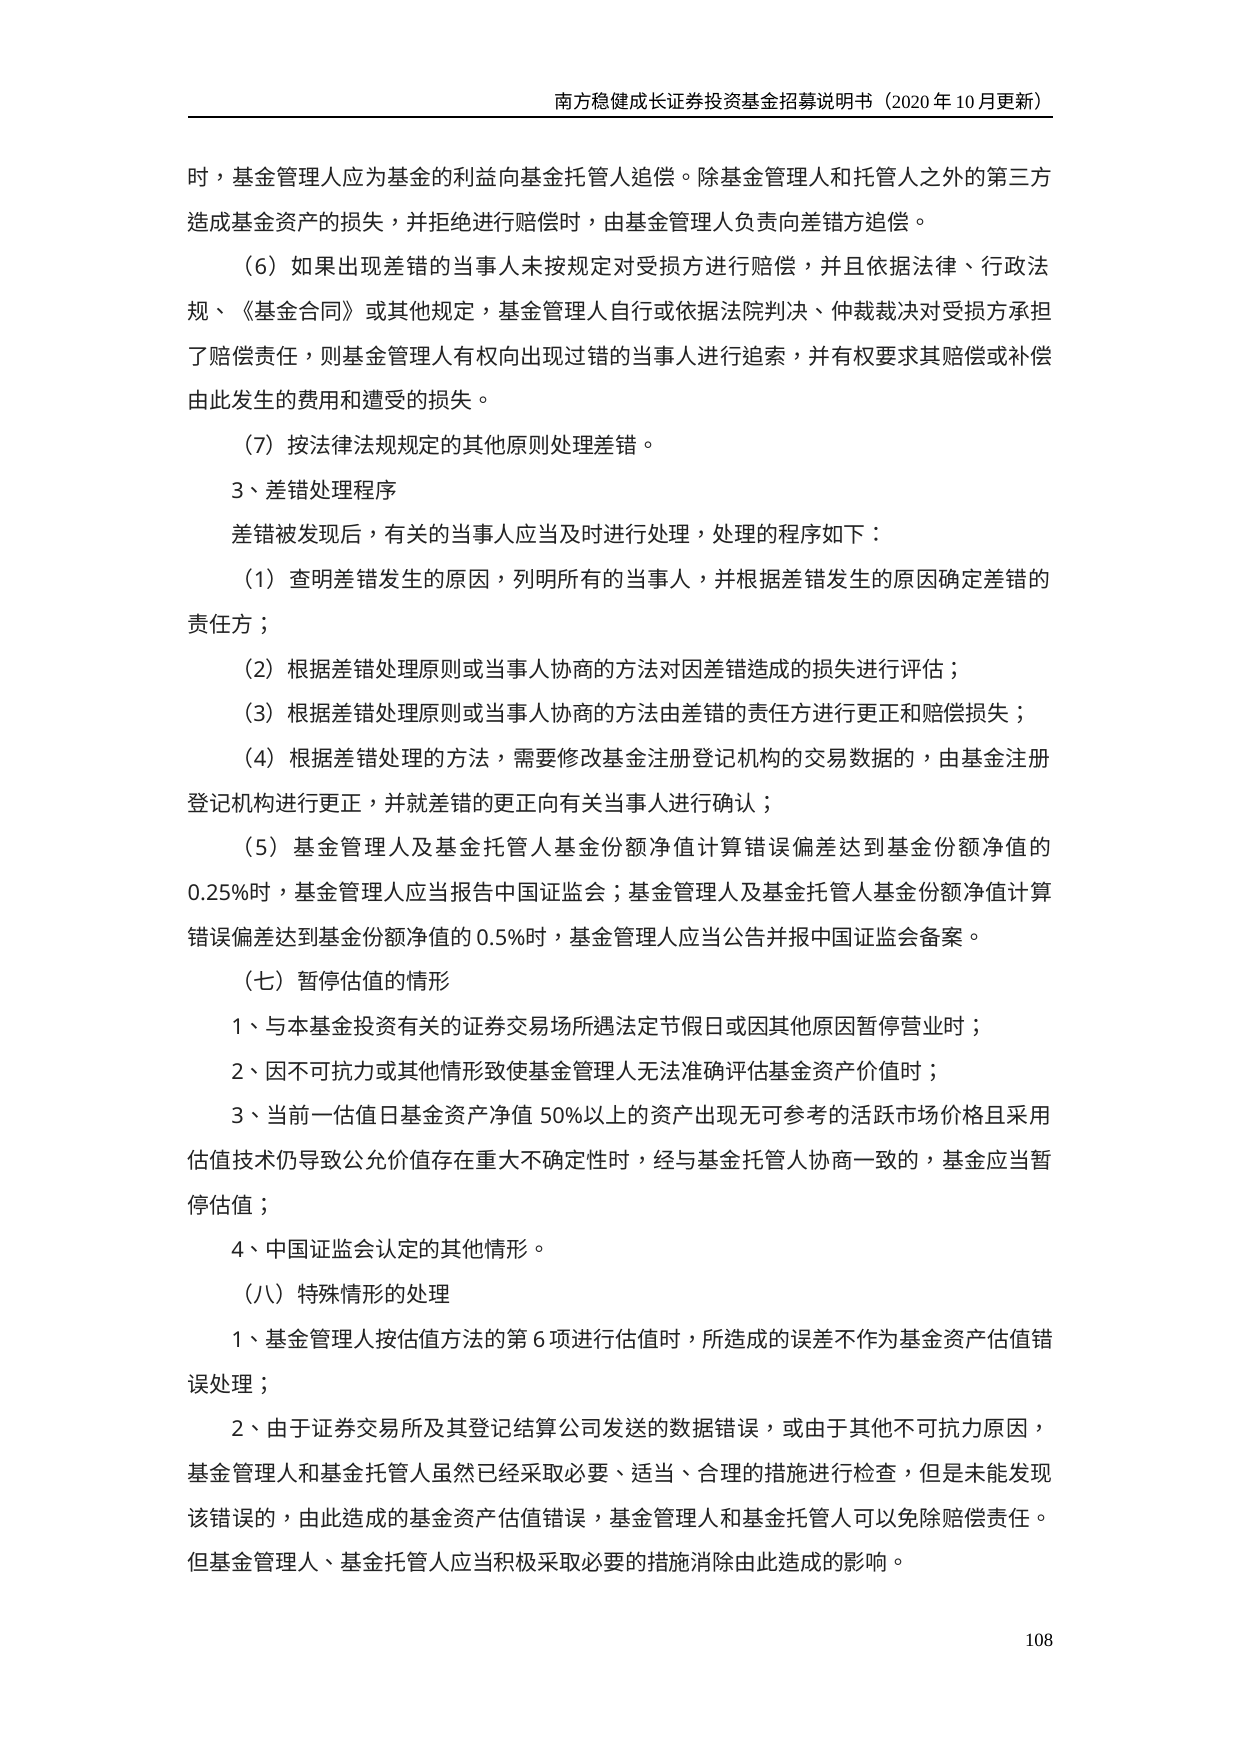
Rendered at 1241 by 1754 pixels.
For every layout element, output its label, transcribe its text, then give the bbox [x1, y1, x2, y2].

text （八）特殊情形的处理 [187, 1279, 1053, 1309]
text （6）如果出现差错的当事人未按规定对受损方进行赔偿，并且依据法律、行政法规、《基金合同》或其他规定，基金管理人自行或依据法院判决、仲裁裁决对受损方承担了赔偿责任，则基金管理人有权向出现过错的当事人进行追索，并有权要求其赔偿或补偿由此发生的费用和遭受的损失。 [187, 251, 1053, 415]
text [187, 162, 1053, 236]
text （5）基金管理人及基金托管人基金份额净值计算错误偏差达到基金份额净值的0.25%时，基金管理人应当报告中国证监会；基金管理人及基金托管人基金份额净值计算错误偏差达到基金份额净值的0.5%时，基金管理人应当公告并报中国证监会备案。 [187, 832, 1053, 951]
text 2、因不可抗力或其他情形致使基金管理人无法准确评估基金资产价值时； [187, 1056, 1053, 1086]
text （3）根据差错处理原则或当事人协商的方法由差错的责任方进行更正和赔偿损失； [187, 698, 1053, 728]
text 3、差错处理程序 [187, 475, 1053, 504]
text 差错被发现后，有关的当事人应当及时进行处理，处理的程序如下： [187, 519, 1053, 549]
text （七）暂停估值的情形 [187, 966, 1053, 996]
text 1、与本基金投资有关的证券交易场所遇法定节假日或因其他原因暂停营业时； [187, 1011, 1053, 1041]
text 2、由于证券交易所及其登记结算公司发送的数据错误，或由于其他不可抗力原因，基金管理人和基金托管人虽然已经采取必要、适当、合理的措施进行检查，但是未能发现该错误的，由此造成的基金资产估值错误，基金管理人和基金托管人可以免除赔偿责任。但基金管理人、基金托管人应当积极采取必要的措施消除由此造成的影响。 [187, 1413, 1053, 1577]
text 3、当前一估值日基金资产净值50%以上的资产出现无可参考的活跃市场价格且采用估值技术仍导致公允价值存在重大不确定性时，经与基金托管人协商一致的，基金应当暂停估值； [187, 1100, 1053, 1219]
text （4）根据差错处理的方法，需要修改基金注册登记机构的交易数据的，由基金注册登记机构进行更正，并就差错的更正向有关当事人进行确认； [187, 743, 1053, 817]
text （1）查明差错发生的原因，列明所有的当事人，并根据差错发生的原因确定差错的责任方； [187, 564, 1053, 639]
text （7）按法律法规规定的其他原则处理差错。 [187, 430, 1053, 460]
text （2）根据差错处理原则或当事人协商的方法对因差错造成的损失进行评估； [187, 653, 1053, 683]
text 1、基金管理人按估值方法的第6项进行估值时，所造成的误差不作为基金资产估值错误处理； [187, 1324, 1053, 1398]
text 4、中国证监会认定的其他情形。 [187, 1234, 1053, 1264]
